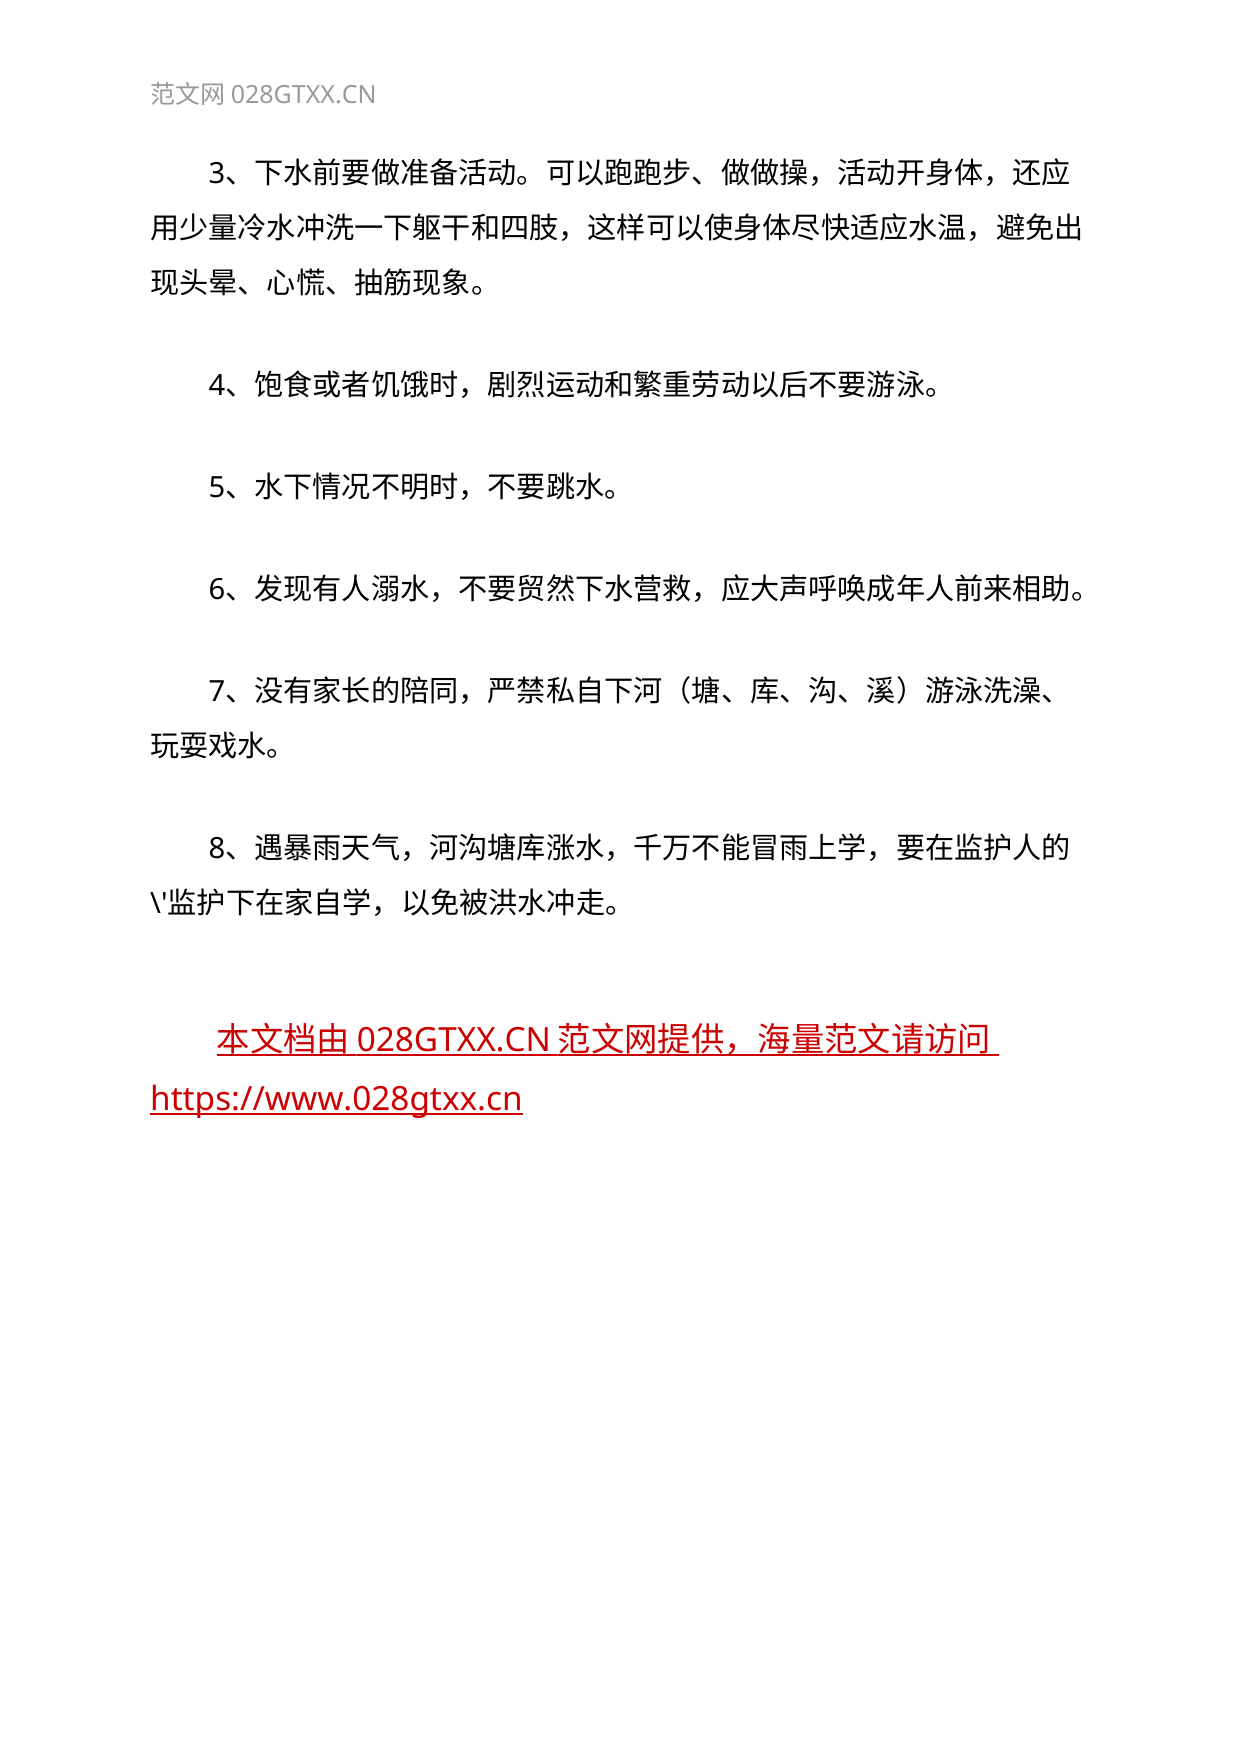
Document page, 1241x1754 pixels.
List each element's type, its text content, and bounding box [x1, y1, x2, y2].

text 5、水下情况不明时，不要跳水。 [150, 464, 1090, 506]
text 7、没有家长的陪同，严禁私自下河（塘、库、沟、溪）游泳洗澡、玩耍戏水。 [150, 668, 1090, 765]
text 4、饱食或者饥饿时，剧烈运动和繁重劳动以后不要游泳。 [150, 362, 1090, 404]
text 8、遇暴雨天气，河沟塘库涨水，千万不能冒雨上学，要在监护人的\'监护下在家自学，以免被洪水冲走。 [150, 824, 1090, 922]
text 本文档由028GTXX.CN范文网提供，海量范文请访问 https://www.028gtxx.cn [150, 1013, 1090, 1120]
text 3、下水前要做准备活动。可以跑跑步、做做操，活动开身体，还应用少量冷水冲洗一下躯干和四肢，这样可以使身体尽快适应水温，避免出现头晕、心慌、抽筋现象。 [150, 150, 1090, 302]
text 6、发现有人溺水，不要贸然下水营救，应大声呼唤成年人前来相助。 [150, 566, 1090, 608]
